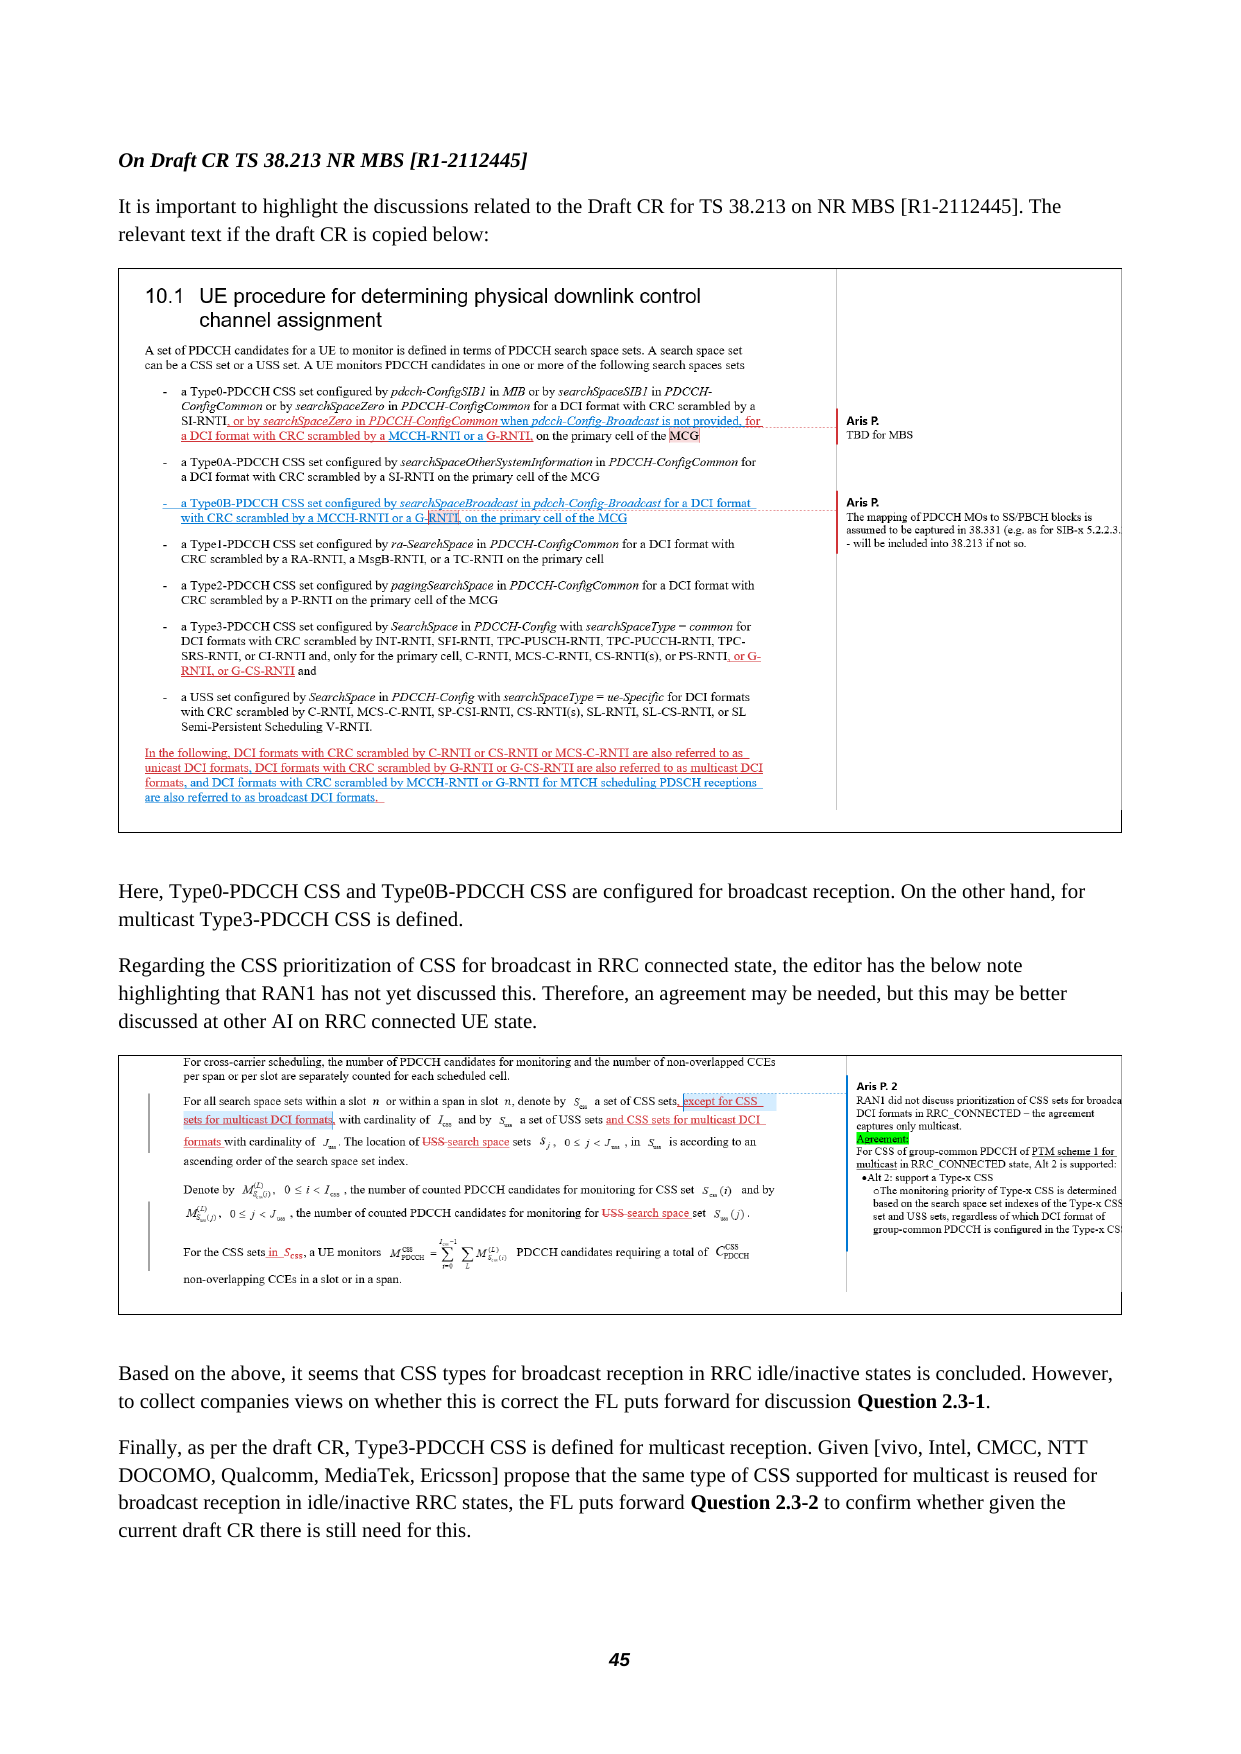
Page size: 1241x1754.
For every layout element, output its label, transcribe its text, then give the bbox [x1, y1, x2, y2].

picture [129, 1056, 1122, 1292]
text Regarding the CSS prioritization of CSS for broadcast in RRC connected state, the editor has the below note highlighting that RAN1 has not yet discussed this. Therefore, an agreement may be needed, but this may be better discussed at other AI on RRC connected UE state. [118, 953, 1122, 1033]
text On Draft CR TS 38.213 NR MBS [R1-2112445] [118, 148, 1122, 172]
text Based on the above, it seems that CSS types for broadcast reception in RRC idle/inactive states is concluded. However, to collect companies views on whether this is correct the FL puts forward for discussion Question 2.3-1. [118, 1361, 1122, 1413]
table_header [119, 1056, 1121, 1314]
text Here, Type0-PDCCH CSS and Type0B-PDCCH CSS are configured for broadcast reception. On the other hand, for multicast Type3-PDCCH CSS is defined. [118, 879, 1122, 931]
picture [129, 269, 1122, 810]
text Finally, as per the draft CR, Type3-PDCCH CSS is defined for multicast reception. Given [vivo, Intel, CMCC, NTT DOCOMO, Qualcomm, MediaTek, Ericsson] propose that the same type of CSS supported for multicast is reused for broadcast reception in idle/inactive RRC states, the FL puts forward Question 2.3-2 to confirm whether given the current draft CR there is still need for this. [118, 1435, 1122, 1542]
table_header [119, 269, 1121, 832]
text It is important to highlight the discussions related to the Draft CR for TS 38.213 on NR MBS [R1-2112445]. The relevant text if the draft CR is copied below: [118, 194, 1122, 246]
